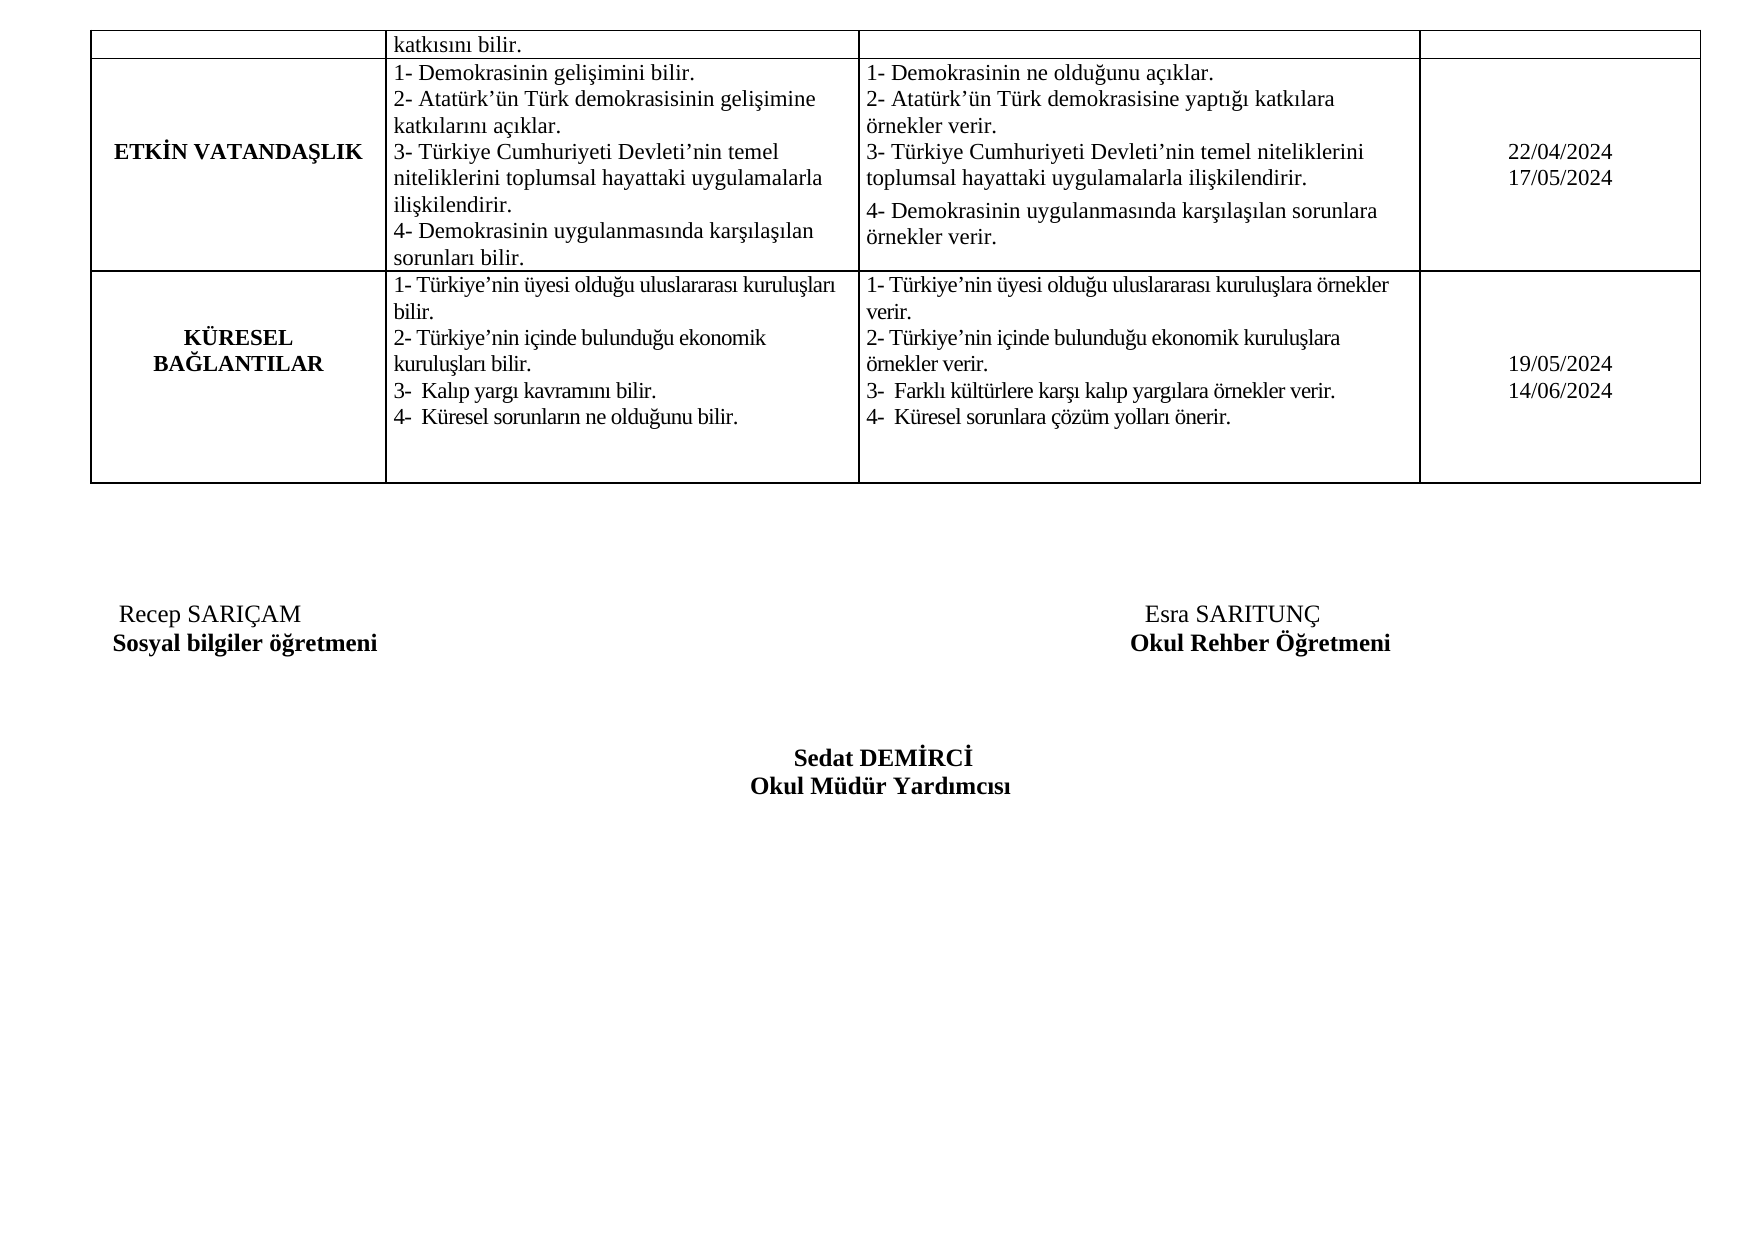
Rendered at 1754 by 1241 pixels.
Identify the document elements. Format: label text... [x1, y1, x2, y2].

table_cell 1- Demokrasinin gelişimini bilir. 2- Atatürk’ün Türk demokrasisinin gelişimine katkılarını açıklar. 3- Türkiye Cumhuriyeti Devleti’nin temel niteliklerini toplumsal hayattaki uygulamalarla ilişkilendirir. 4- Demokrasinin uygulanmasında karşılaşılan sorunları bilir. [387, 59, 858, 270]
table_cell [1421, 31, 1700, 57]
text Sedat DEMİRCİ [112, 743, 1642, 771]
table_cell 1- Demokrasinin ne olduğunu açıklar. 2- Atatürk’ün Türk demokrasisine yaptığı katkılara örnekler verir. 3- Türkiye Cumhuriyeti Devleti’nin temel niteliklerini toplumsal hayattaki uygulamalarla ilişkilendirir. 4- Demokrasinin uygulanmasında karşılaşılan sorunlara örnekler verir. [860, 59, 1419, 270]
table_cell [92, 31, 385, 57]
table_cell 1- Türkiye’nin üyesi olduğu uluslararası kuruluşları bilir. 2- Türkiye’nin içinde bulunduğu ekonomik kuruluşları bilir. 3- Kalıp yargı kavramını bilir. 4- Küresel sorunların ne olduğunu bilir. [387, 272, 858, 482]
table_cell 19/05/2024 14/06/2024 [1421, 272, 1700, 482]
text Sosyal bilgiler öğretmeni Okul Rehber Öğretmeni [112, 628, 1642, 656]
text Recep SARIÇAM Esra SARITUNÇ [112, 599, 1642, 628]
table_cell 22/04/2024 17/05/2024 [1421, 59, 1700, 270]
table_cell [860, 31, 1419, 57]
table_cell ETKİN VATANDAŞLIK [92, 59, 385, 270]
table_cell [387, 31, 858, 57]
table_cell 1- Türkiye’nin üyesi olduğu uluslararası kuruluşlara örnekler verir. 2- Türkiye’nin içinde bulunduğu ekonomik kuruluşlara örnekler verir. 3- Farklı kültürlere karşı kalıp yargılara örnekler verir. 4- Küresel sorunlara çözüm yolları önerir. [860, 272, 1419, 482]
text Okul Müdür Yardımcısı [112, 771, 1642, 800]
table_cell KÜRESEL BAĞLANTILAR [92, 272, 385, 482]
